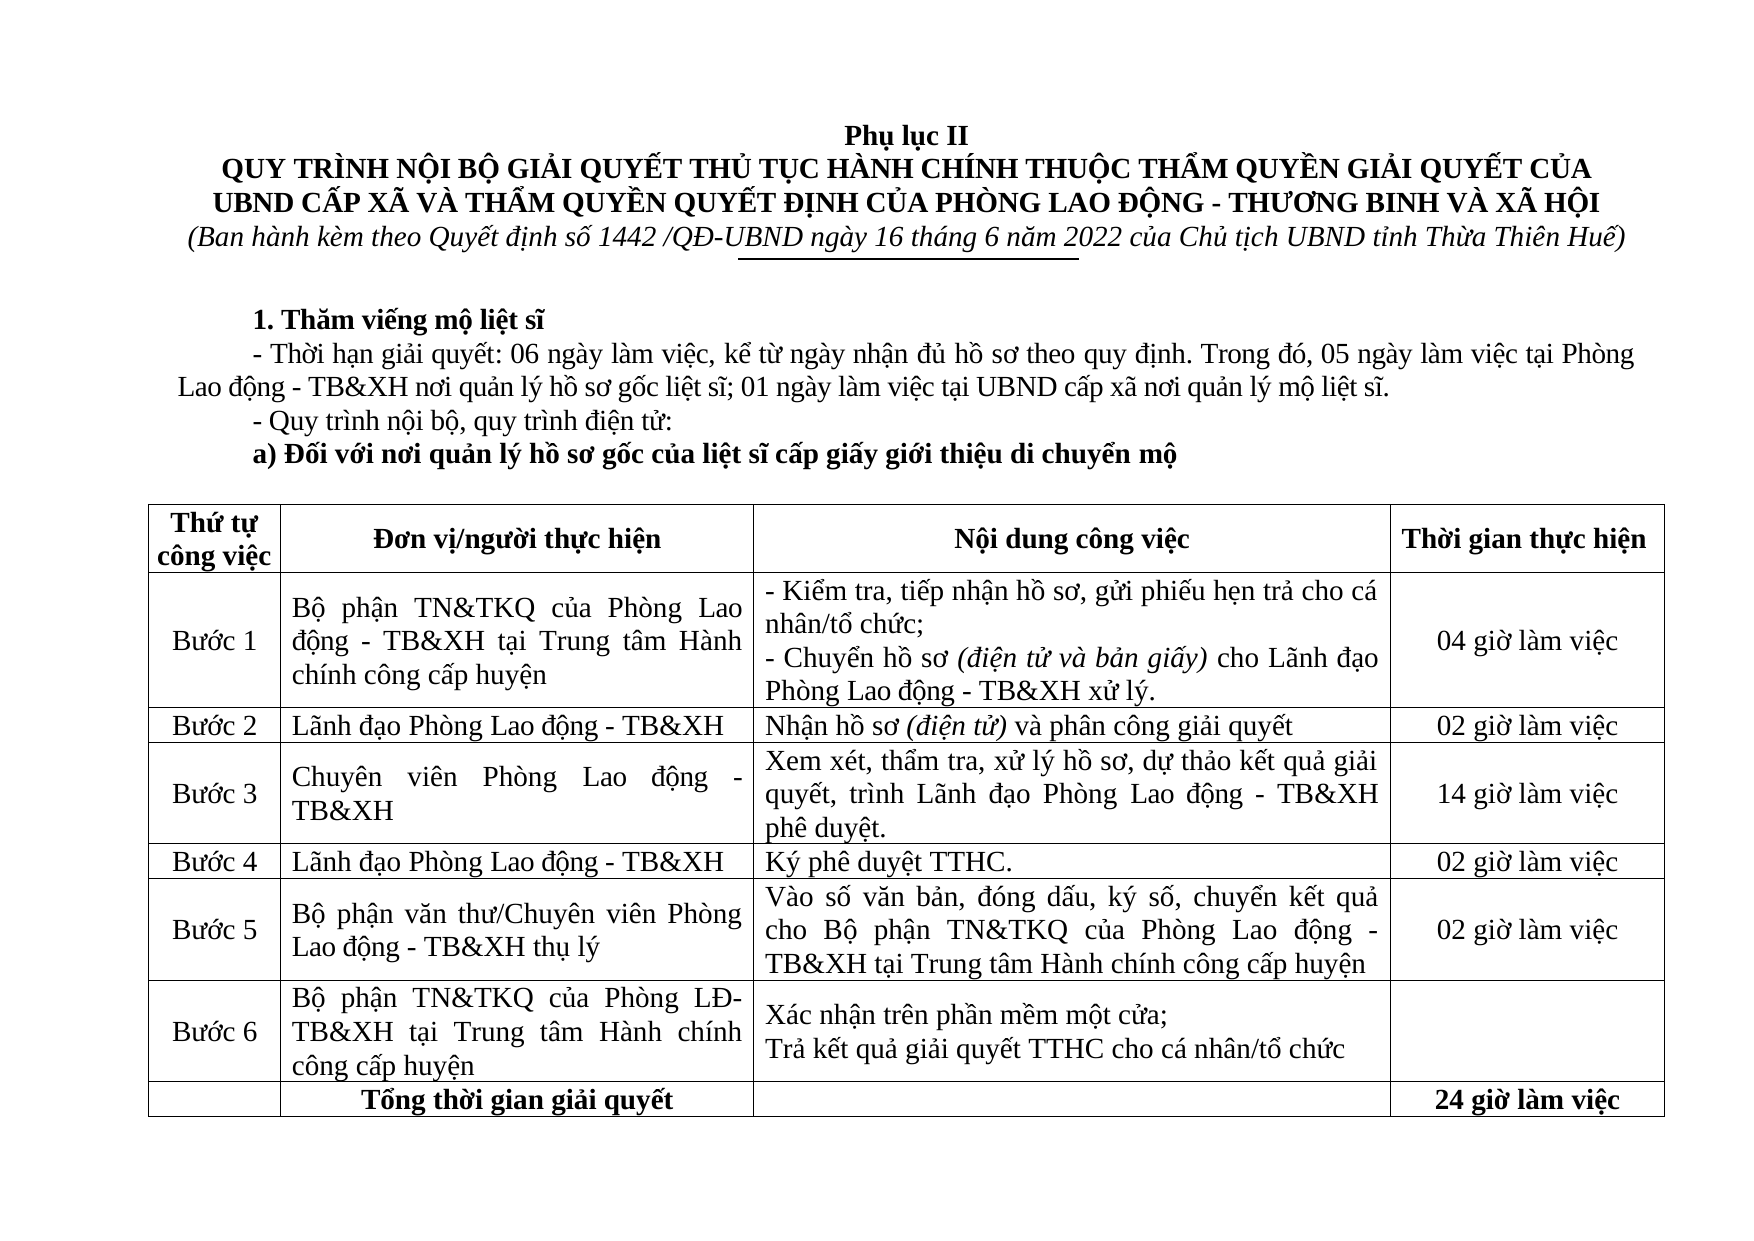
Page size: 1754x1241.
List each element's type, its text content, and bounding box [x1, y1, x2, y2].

text - Thời hạn giải quyết: 06 ngày làm việc, kể từ ngày nhận đủ hồ sơ theo quy định. Trong đó, 05 ngày làm việc tại Phòng Lao động - TB&XH nơi quản lý hồ sơ gốc liệt sĩ; 01 ngày làm việc tại UBND cấp xã nơi quản lý mộ liệt sĩ. [177, 336, 1636, 403]
table_cell 04 giờ làm việc [1391, 573, 1664, 707]
table_cell 24 giờ làm việc [1391, 1082, 1664, 1116]
text QUY TRÌNH NỘI BỘ GIẢI QUYẾT THỦ TỤC HÀNH CHÍNH THUỘC THẨM QUYỀN GIẢI QUYẾT CỦA UBND CẤP XÃ VÀ THẨM QUYỀN QUYẾT ĐỊNH CỦA PHÒNG LAO ĐỘNG - THƯƠNG BINH VÀ XÃ HỘI [177, 152, 1636, 219]
table_cell Bước 5 [149, 879, 280, 979]
table_cell 02 giờ làm việc [1391, 708, 1664, 742]
text (Ban hành kèm theo Quyết định số 1442 /QĐ-UBND ngày 16 tháng 6 năm 2022 của Chủ tịch UBND tỉnh Thừa Thiên Huế) [177, 219, 1636, 252]
table_cell Bước 3 [149, 743, 280, 843]
table_cell Xác nhận trên phần mềm một cửa; Trả kết quả giải quyết TTHC cho cá nhân/tổ chức [754, 981, 1390, 1081]
text Phụ lục II [177, 118, 1636, 152]
table_cell Bộ phận văn thư/Chuyên viên Phòng Lao động - TB&XH thụ lý [281, 879, 753, 979]
table_cell Tổng thời gian giải quyết [281, 1082, 753, 1116]
table_cell - Kiểm tra, tiếp nhận hồ sơ, gửi phiếu hẹn trả cho cá nhân/tổ chức; - Chuyển hồ sơ (điện tử và bản giấy) cho Lãnh đạo Phòng Lao động - TB&XH xử lý. [754, 573, 1390, 707]
table_header Thứ tự công việc [149, 505, 280, 572]
table_header Đơn vị/người thực hiện [281, 505, 753, 572]
table_cell Lãnh đạo Phòng Lao động - TB&XH [281, 708, 753, 742]
table_cell Xem xét, thẩm tra, xử lý hồ sơ, dự thảo kết quả giải quyết, trình Lãnh đạo Phòng Lao động - TB&XH phê duyệt. [754, 743, 1390, 843]
table_cell Bước 4 [149, 844, 280, 878]
table_cell 02 giờ làm việc [1391, 844, 1664, 878]
table_cell [754, 1082, 1390, 1116]
table_cell Vào số văn bản, đóng dấu, ký số, chuyển kết quả cho Bộ phận TN&TKQ của Phòng Lao động -TB&XH tại Trung tâm Hành chính công cấp huyện [754, 879, 1390, 979]
text 1. Thăm viếng mộ liệt sĩ [177, 302, 1636, 336]
table_cell Bộ phận TN&TKQ của Phòng LĐ-TB&XH tại Trung tâm Hành chính công cấp huyện [281, 981, 753, 1081]
table_cell Ký phê duyệt TTHC. [754, 844, 1390, 878]
table_cell 14 giờ làm việc [1391, 743, 1664, 843]
text - Quy trình nội bộ, quy trình điện tử: [177, 403, 1636, 437]
table_cell Chuyên viên Phòng Lao động - TB&XH [281, 743, 753, 843]
table_cell [1391, 981, 1664, 1081]
table_cell Bộ phận TN&TKQ của Phòng Lao động - TB&XH tại Trung tâm Hành chính công cấp huyện [281, 573, 753, 707]
table_cell 02 giờ làm việc [1391, 879, 1664, 979]
table_header Thời gian thực hiện [1391, 505, 1664, 572]
table_header Nội dung công việc [754, 505, 1390, 572]
table_cell Bước 1 [149, 573, 280, 707]
table_cell [149, 1082, 280, 1116]
table_cell Lãnh đạo Phòng Lao động - TB&XH [281, 844, 753, 878]
table_cell Nhận hồ sơ (điện tử) và phân công giải quyết [754, 708, 1390, 742]
table_cell Bước 2 [149, 708, 280, 742]
table_cell Bước 6 [149, 981, 280, 1081]
text a) Đối với nơi quản lý hồ sơ gốc của liệt sĩ cấp giấy giới thiệu di chuyển mộ [177, 437, 1636, 470]
